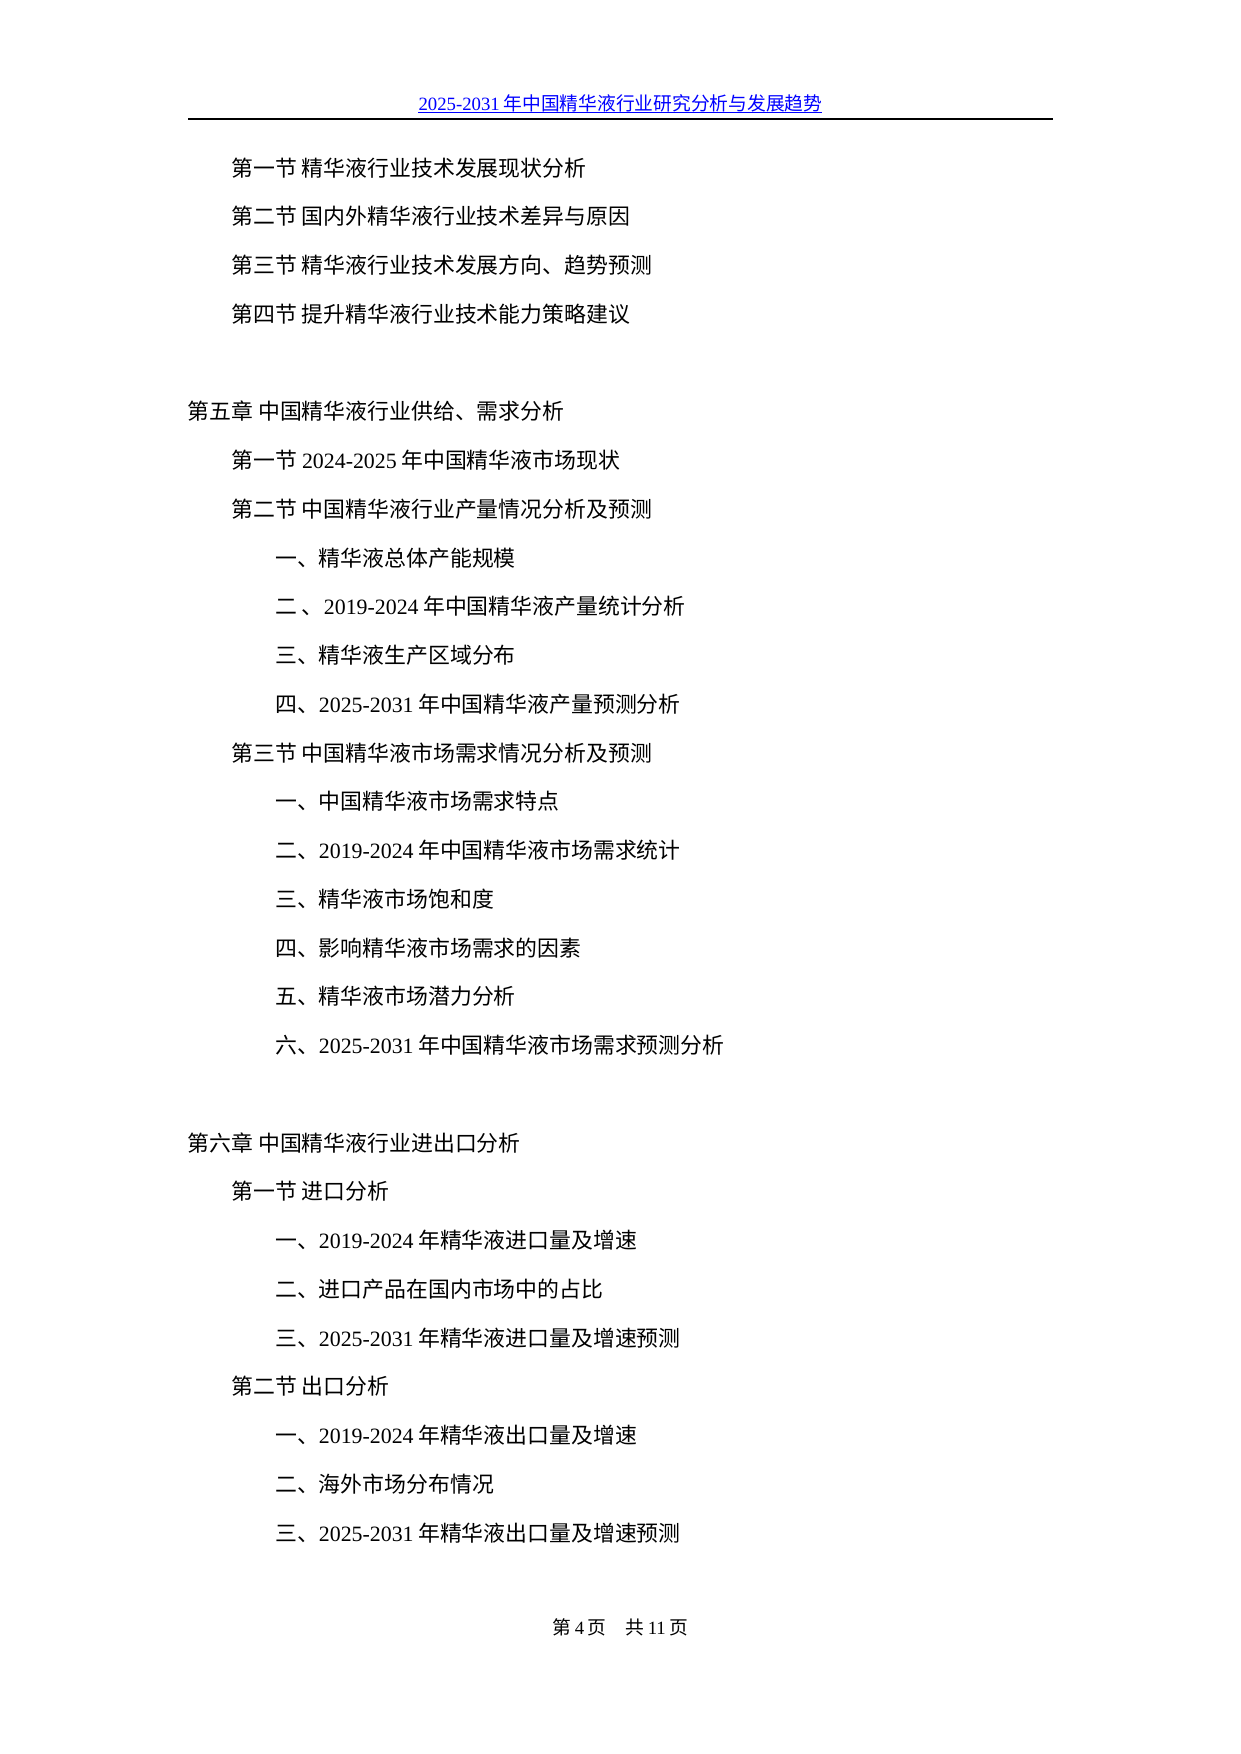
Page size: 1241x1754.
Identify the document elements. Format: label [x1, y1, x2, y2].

text [187, 150, 1053, 1548]
